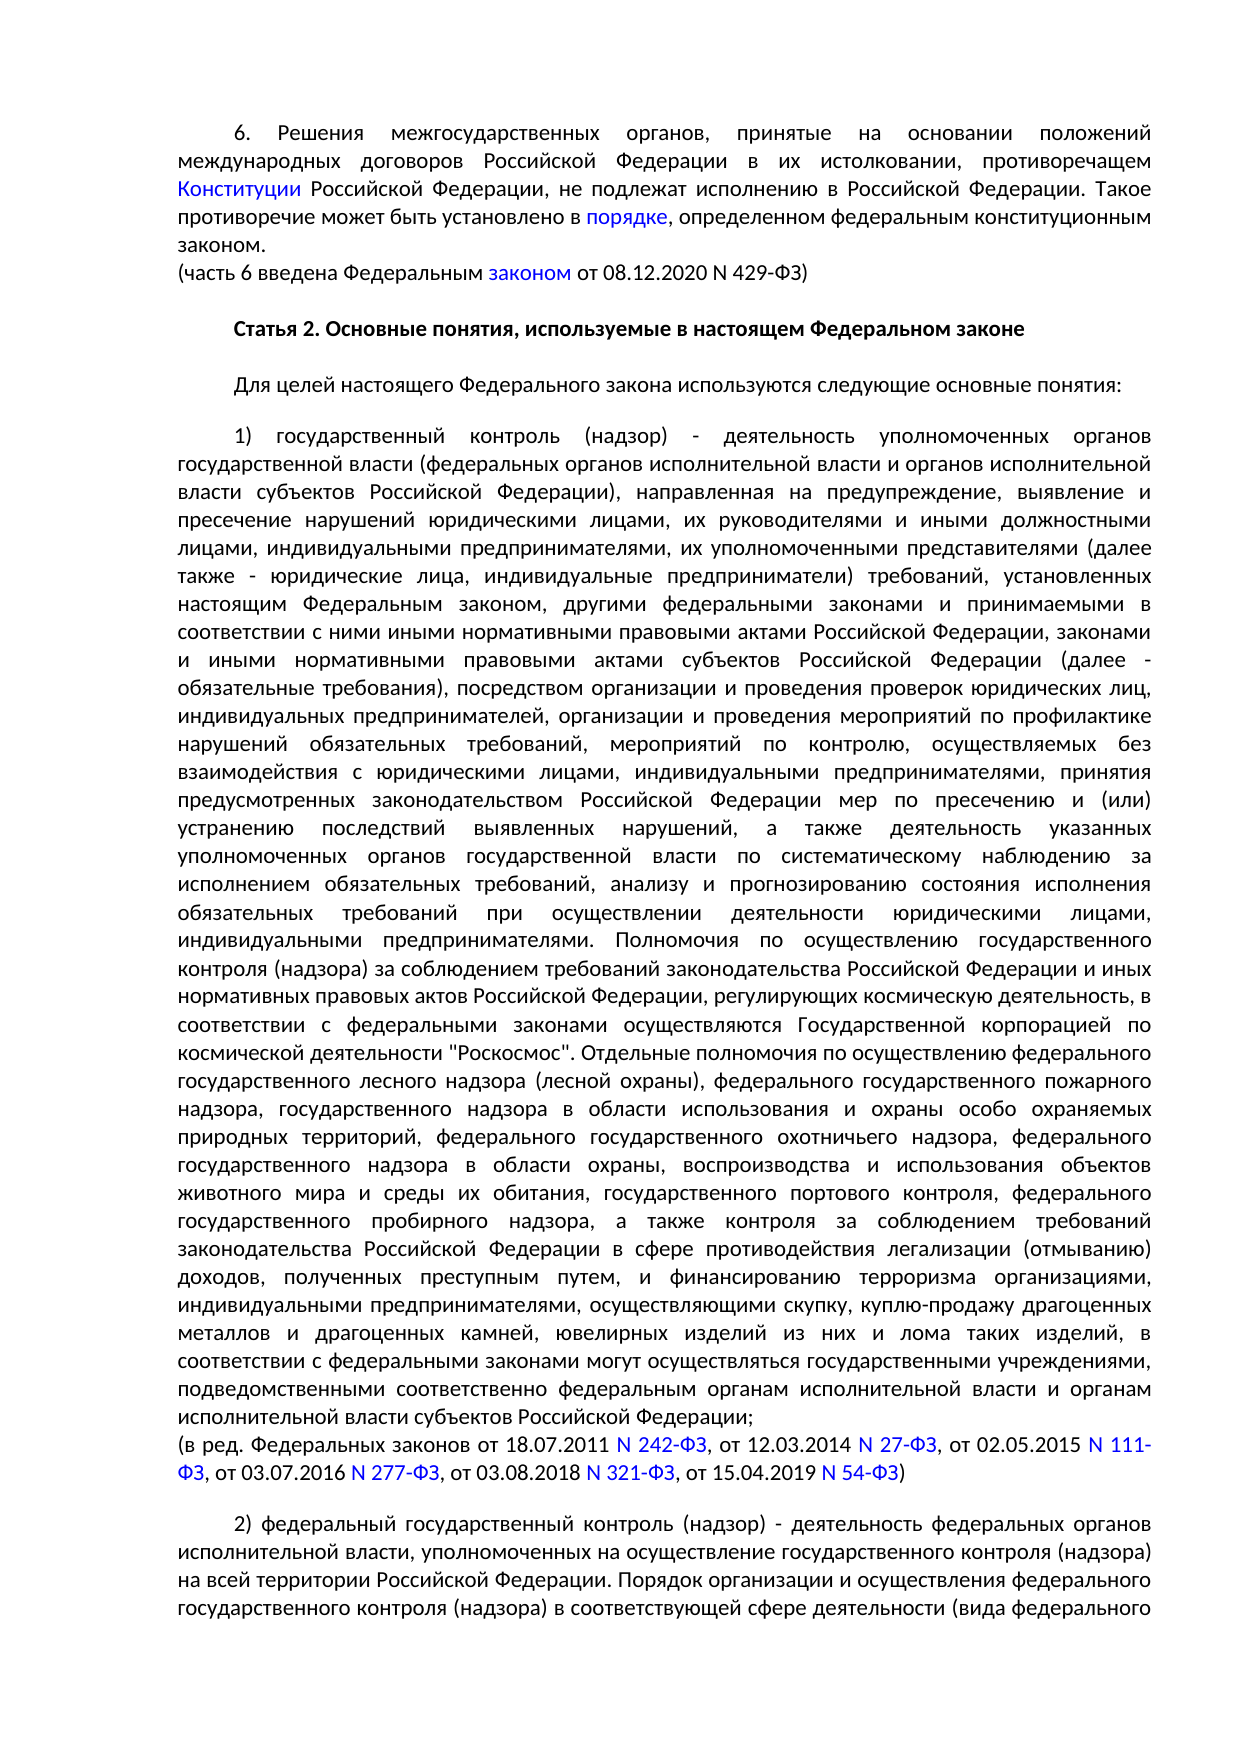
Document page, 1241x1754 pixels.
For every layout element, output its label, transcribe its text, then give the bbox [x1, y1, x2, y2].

text 6. Решения межгосударственных органов, принятые на основании положений международных договоров Российской Федерации в их истолковании, противоречащем Конституции Российской Федерации, не подлежат исполнению в Российской Федерации. Такое противоречие может быть установлено в порядке, определенном федеральным конституционным законом. [177, 118, 1152, 258]
text (часть 6 введена Федеральным законом от 08.12.2020 N 429-ФЗ) [177, 258, 1152, 286]
text (в ред. Федеральных законов от 18.07.2011 N 242-ФЗ, от 12.03.2014 N 27-ФЗ, от 02.05.2015 N 111-ФЗ, от 03.07.2016 N 277-ФЗ, от 03.08.2018 N 321-ФЗ, от 15.04.2019 N 54-ФЗ) [177, 1430, 1152, 1486]
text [177, 1509, 1152, 1621]
text 1) государственный контроль (надзор) - деятельность уполномоченных органов государственной власти (федеральных органов исполнительной власти и органов исполнительной власти субъектов Российской Федерации), направленная на предупреждение, выявление и пресечение нарушений юридическими лицами, их руководителями и иными должностными лицами, индивидуальными предпринимателями, их уполномоченными представителями (далее также - юридические лица, индивидуальные предприниматели) требований, установленных настоящим Федеральным законом, другими федеральными законами и принимаемыми в соответствии с ними иными нормативными правовыми актами Российской Федерации, законами и иными нормативными правовыми актами субъектов Российской Федерации (далее - обязательные требования), посредством организации и проведения проверок юридических лиц, индивидуальных предпринимателей, организации и проведения мероприятий по профилактике нарушений обязательных требований, мероприятий по контролю, осуществляемых без взаимодействия с юридическими лицами, индивидуальными предпринимателями, принятия предусмотренных законодательством Российской Федерации мер по пресечению и (или) устранению последствий выявленных нарушений, а также деятельность указанных уполномоченных органов государственной власти по систематическому наблюдению за исполнением обязательных требований, анализу и прогнозированию состояния исполнения обязательных требований при осуществлении деятельности юридическими лицами, индивидуальными предпринимателями. Полномочия по осуществлению государственного контроля (надзора) за соблюдением требований законодательства Российской Федерации и иных нормативных правовых актов Российской Федерации, регулирующих космическую деятельность, в соответствии с федеральными законами осуществляются Государственной корпорацией по космической деятельности "Роскосмос". Отдельные полномочия по осуществлению федерального государственного лесного надзора (лесной охраны), федерального государственного пожарного надзора, государственного надзора в области использования и охраны особо охраняемых природных территорий, федерального государственного охотничьего надзора, федерального государственного надзора в области охраны, воспроизводства и использования объектов животного мира и среды их обитания, государственного портового контроля, федерального государственного пробирного надзора, а также контроля за соблюдением требований законодательства Российской Федерации в сфере противодействия легализации (отмыванию) доходов, полученных преступным путем, и финансированию терроризма организациями, индивидуальными предпринимателями, осуществляющими скупку, куплю-продажу драгоценных металлов и драгоценных камней, ювелирных изделий из них и лома таких изделий, в соответствии с федеральными законами могут осуществляться государственными учреждениями, подведомственными соответственно федеральным органам исполнительной власти и органам исполнительной власти субъектов Российской Федерации; [177, 421, 1152, 1430]
text Для целей настоящего Федерального закона используются следующие основные понятия: [177, 370, 1152, 398]
title Статья 2. Основные понятия, используемые в настоящем Федеральном законе [177, 314, 1152, 342]
